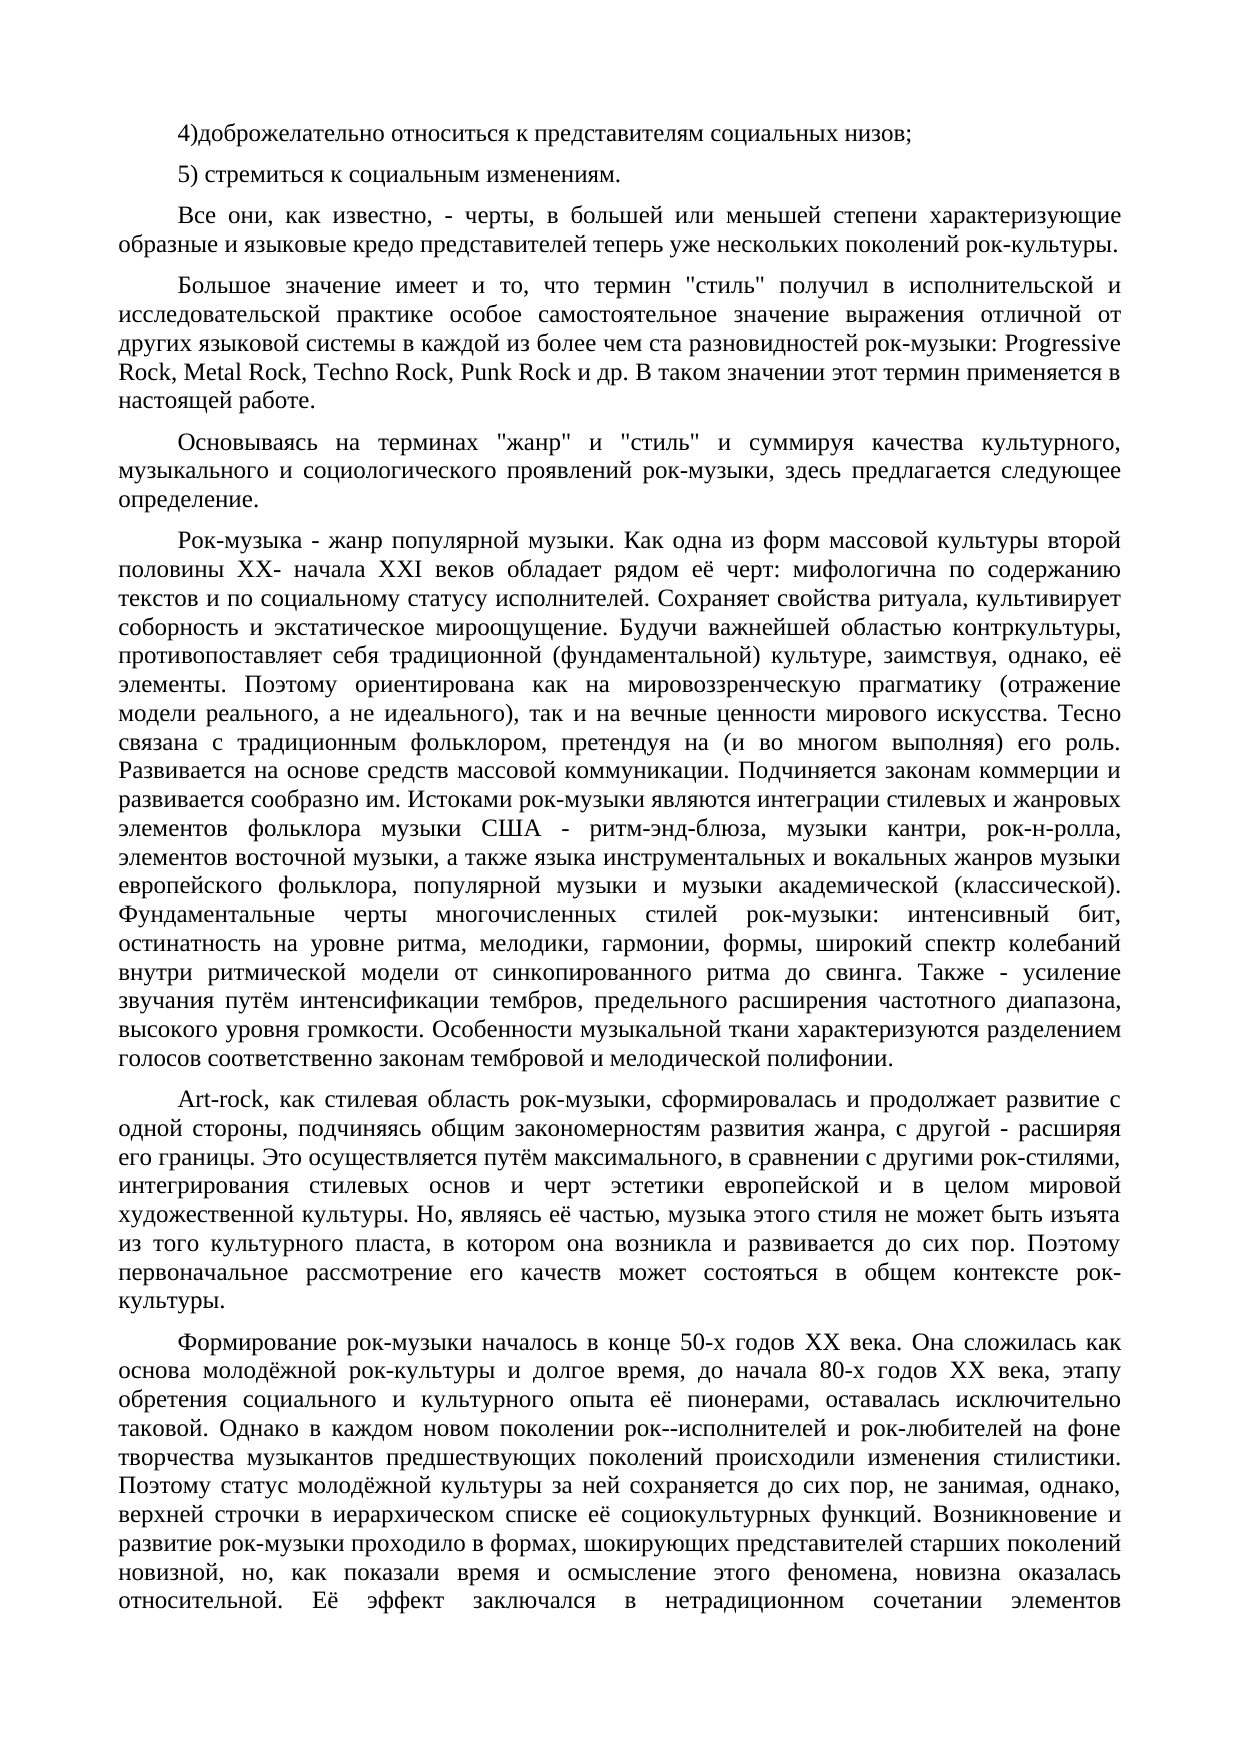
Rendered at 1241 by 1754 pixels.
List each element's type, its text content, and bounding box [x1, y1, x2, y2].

text Основываясь на терминах "жанр" и "стиль" и суммируя качества культурного, музыкального и социологического проявлений рок-музыки, здесь предлагается следующее определение. [118, 427, 1122, 513]
text Все они, как известно, - черты, в большей или меньшей степени характеризующие образные и языковые кредо представителей теперь уже нескольких поколений рок-культуры. [118, 201, 1122, 258]
text 4)доброжелательно относиться к представителям социальных низов; [118, 118, 1122, 147]
text 5) стремиться к социальным изменениям. [118, 159, 1122, 188]
text Рок-музыка - жанр популярной музыки. Как одна из форм массовой культуры второй половины ХХ- начала ХХI веков обладает рядом её черт: мифологична по содержанию текстов и по социальному статусу исполнителей. Сохраняет свойства ритуала, культивирует соборность и экстатическое мироощущение. Будучи важнейшей областью контркультуры, противопоставляет себя традиционной (фундаментальной) культуре, заимствуя, однако, её элементы. Поэтому ориентирована как на мировоззренческую прагматику (отражение модели реального, а не идеального), так и на вечные ценности мирового искусства. Тесно связана с традиционным фольклором, претендуя на (и во многом выполняя) его роль. Развивается на основе средств массовой коммуникации. Подчиняется законам коммерции и развивается сообразно им. Истоками рок-музыки являются интеграции стилевых и жанровых элементов фольклора музыки США - ритм-энд-блюза, музыки кантри, рок-н-ролла, элементов восточной музыки, а также языка инструментальных и вокальных жанров музыки европейского фольклора, популярной музыки и музыки академической (классической). Фундаментальные черты многочисленных стилей рок-музыки: интенсивный бит, остинатность на уровне ритма, мелодики, гармонии, формы, широкий спектр колебаний внутри ритмической модели от синкопированного ритма до свинга. Также - усиление звучания путём интенсификации тембров, предельного расширения частотного диапазона, высокого уровня громкости. Особенности музыкальной ткани характеризуются разделением голосов соответственно законам тембровой и мелодической полифонии. [118, 526, 1122, 1072]
text Art-rock, как стилевая область рок-музыки, сформировалась и продолжает развитие с одной стороны, подчиняясь общим закономерностям развития жанра, с другой - расширяя его границы. Это осуществляется путём максимального, в сравнении с другими рок-стилями, интегрирования стилевых основ и черт эстетики европейской и в целом мировой художественной культуры. Но, являясь её частью, музыка этого стиля не может быть изъята из того культурного пласта, в котором она возникла и развивается до сих пор. Поэтому первоначальное рассмотрение его качеств может состояться в общем контексте рок-культуры. [118, 1084, 1122, 1314]
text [118, 1327, 1122, 1614]
text Большое значение имеет и то, что термин "стиль" получил в исполнительской и исследовательской практике особое самостоятельное значение выражения отличной от других языковой системы в каждой из более чем ста разновидностей рок-музыки: Progressive Rock, Metal Rock, Techno Rock, Punk Rock и др. В таком значении этот термин применяется в настоящей работе. [118, 271, 1122, 414]
